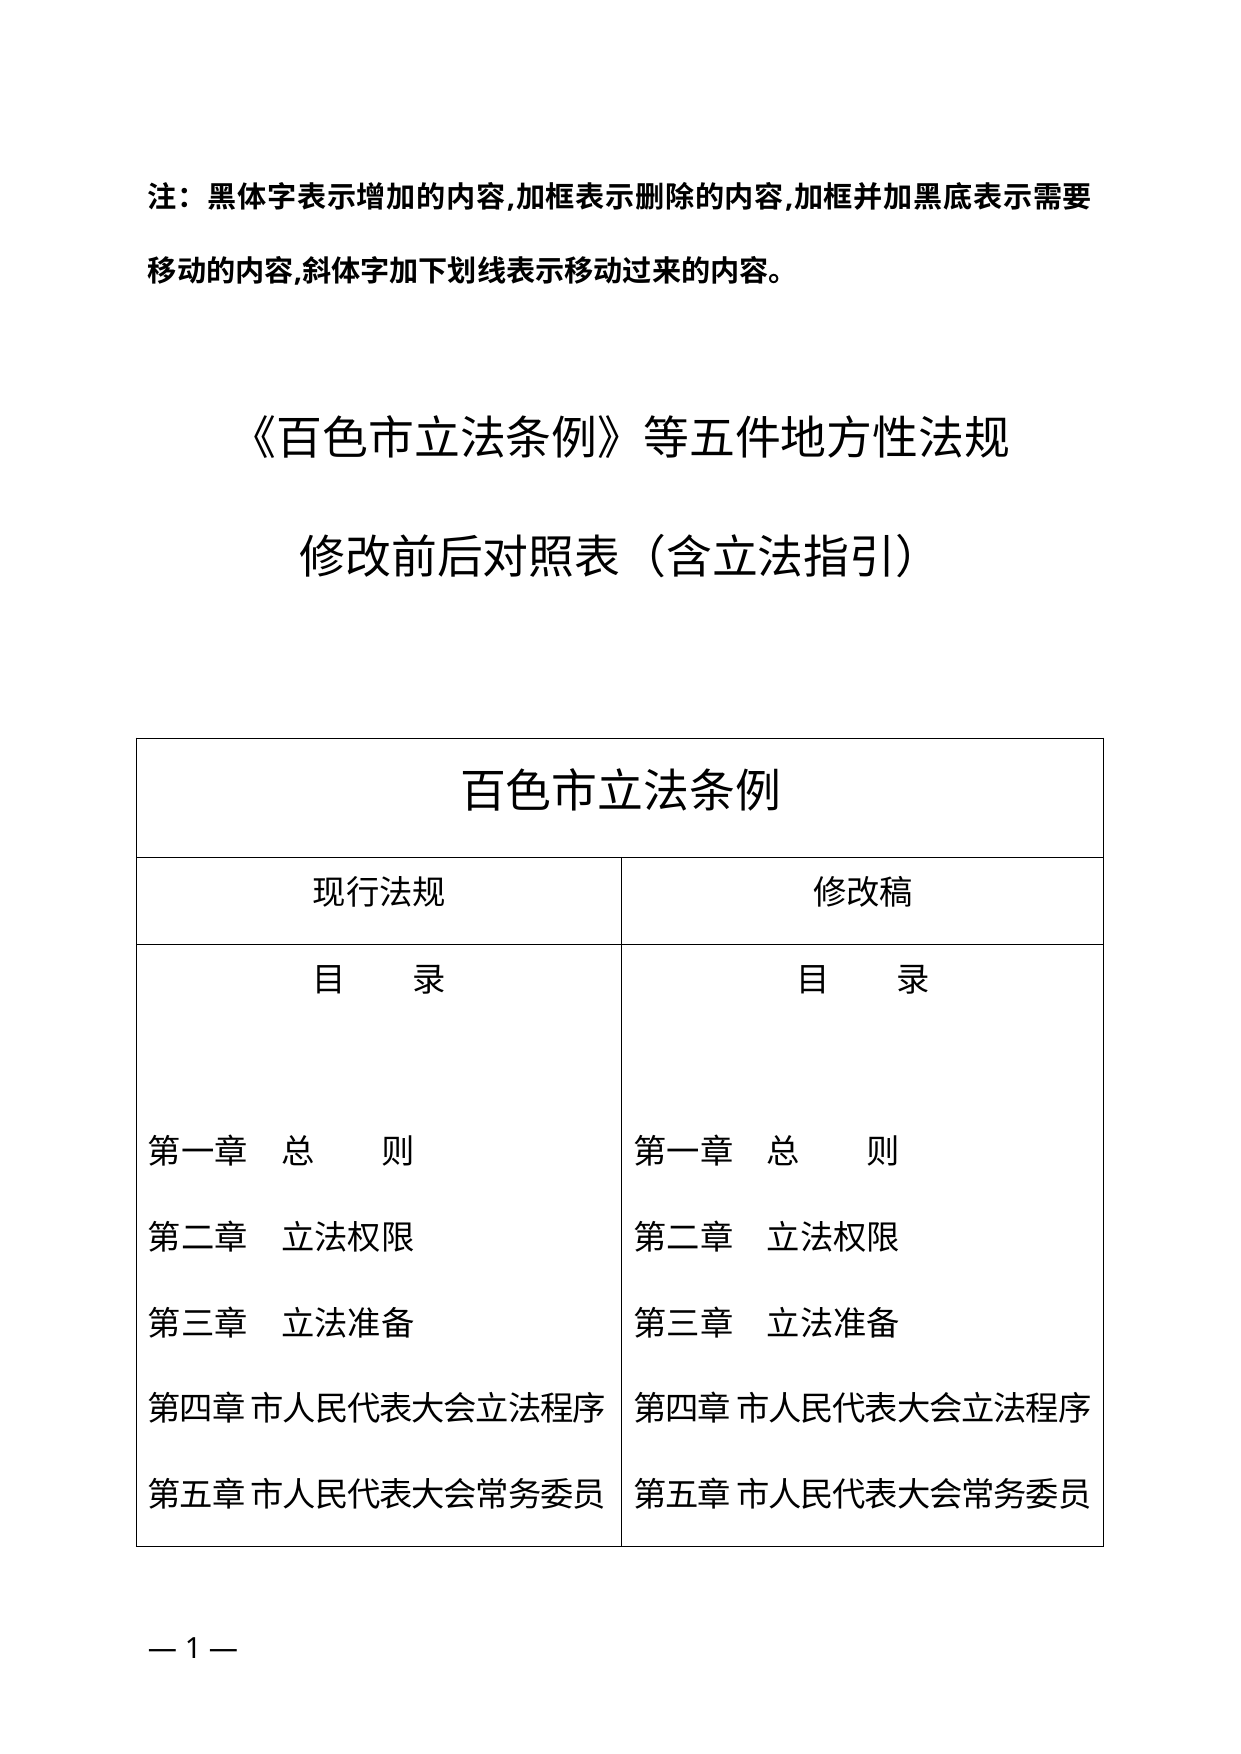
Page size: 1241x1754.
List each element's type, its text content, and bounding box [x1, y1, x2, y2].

table_cell 现行法规 [137, 858, 621, 944]
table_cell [137, 945, 621, 1546]
text 《百色市立法条例》等五件地方性法规 [148, 386, 1092, 484]
table_cell 修改稿 [622, 858, 1103, 944]
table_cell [622, 945, 1103, 1546]
table_header 百色市立法条例 [137, 739, 1103, 857]
text 修改前后对照表（含立法指引） [148, 504, 1092, 602]
text 注：黑体字表示增加的内容,加框表示删除的内容,加框并加黑底表示需要移动的内容,斜体字加下划线表示移动过来的内容。 [148, 162, 1092, 302]
